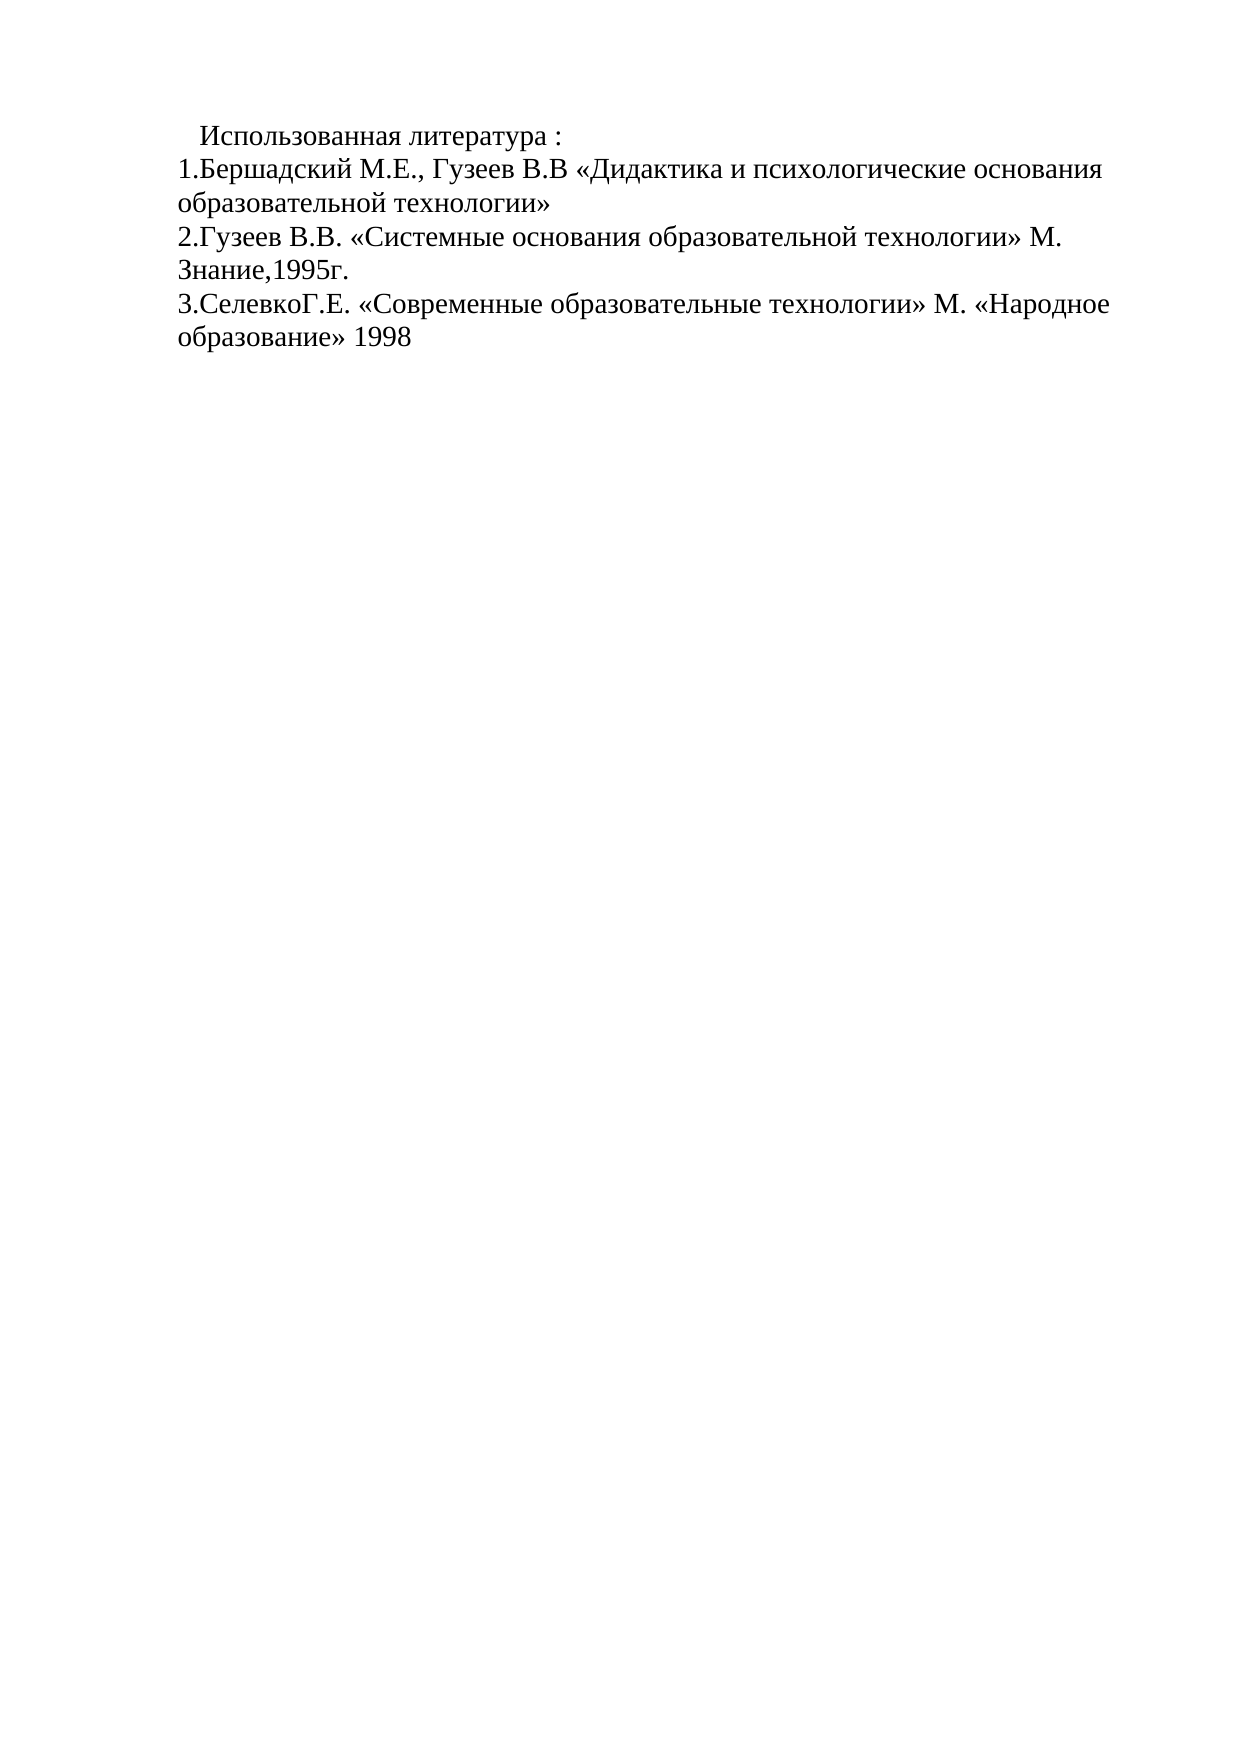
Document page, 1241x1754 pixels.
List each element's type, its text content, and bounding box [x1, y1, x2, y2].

text 2.Гузеев В.В. «Системные основания образовательной технологии» М. Знание,1995г. [177, 219, 1152, 286]
text 3.СелевкоГ.Е. «Современные образовательные технологии» М. «Народное образование» 1998 [177, 286, 1152, 353]
text Использованная литература : [177, 118, 1152, 152]
text 1.Бершадский М.Е., Гузеев В.В «Дидактика и психологические основания образовательной технологии» [177, 152, 1152, 219]
